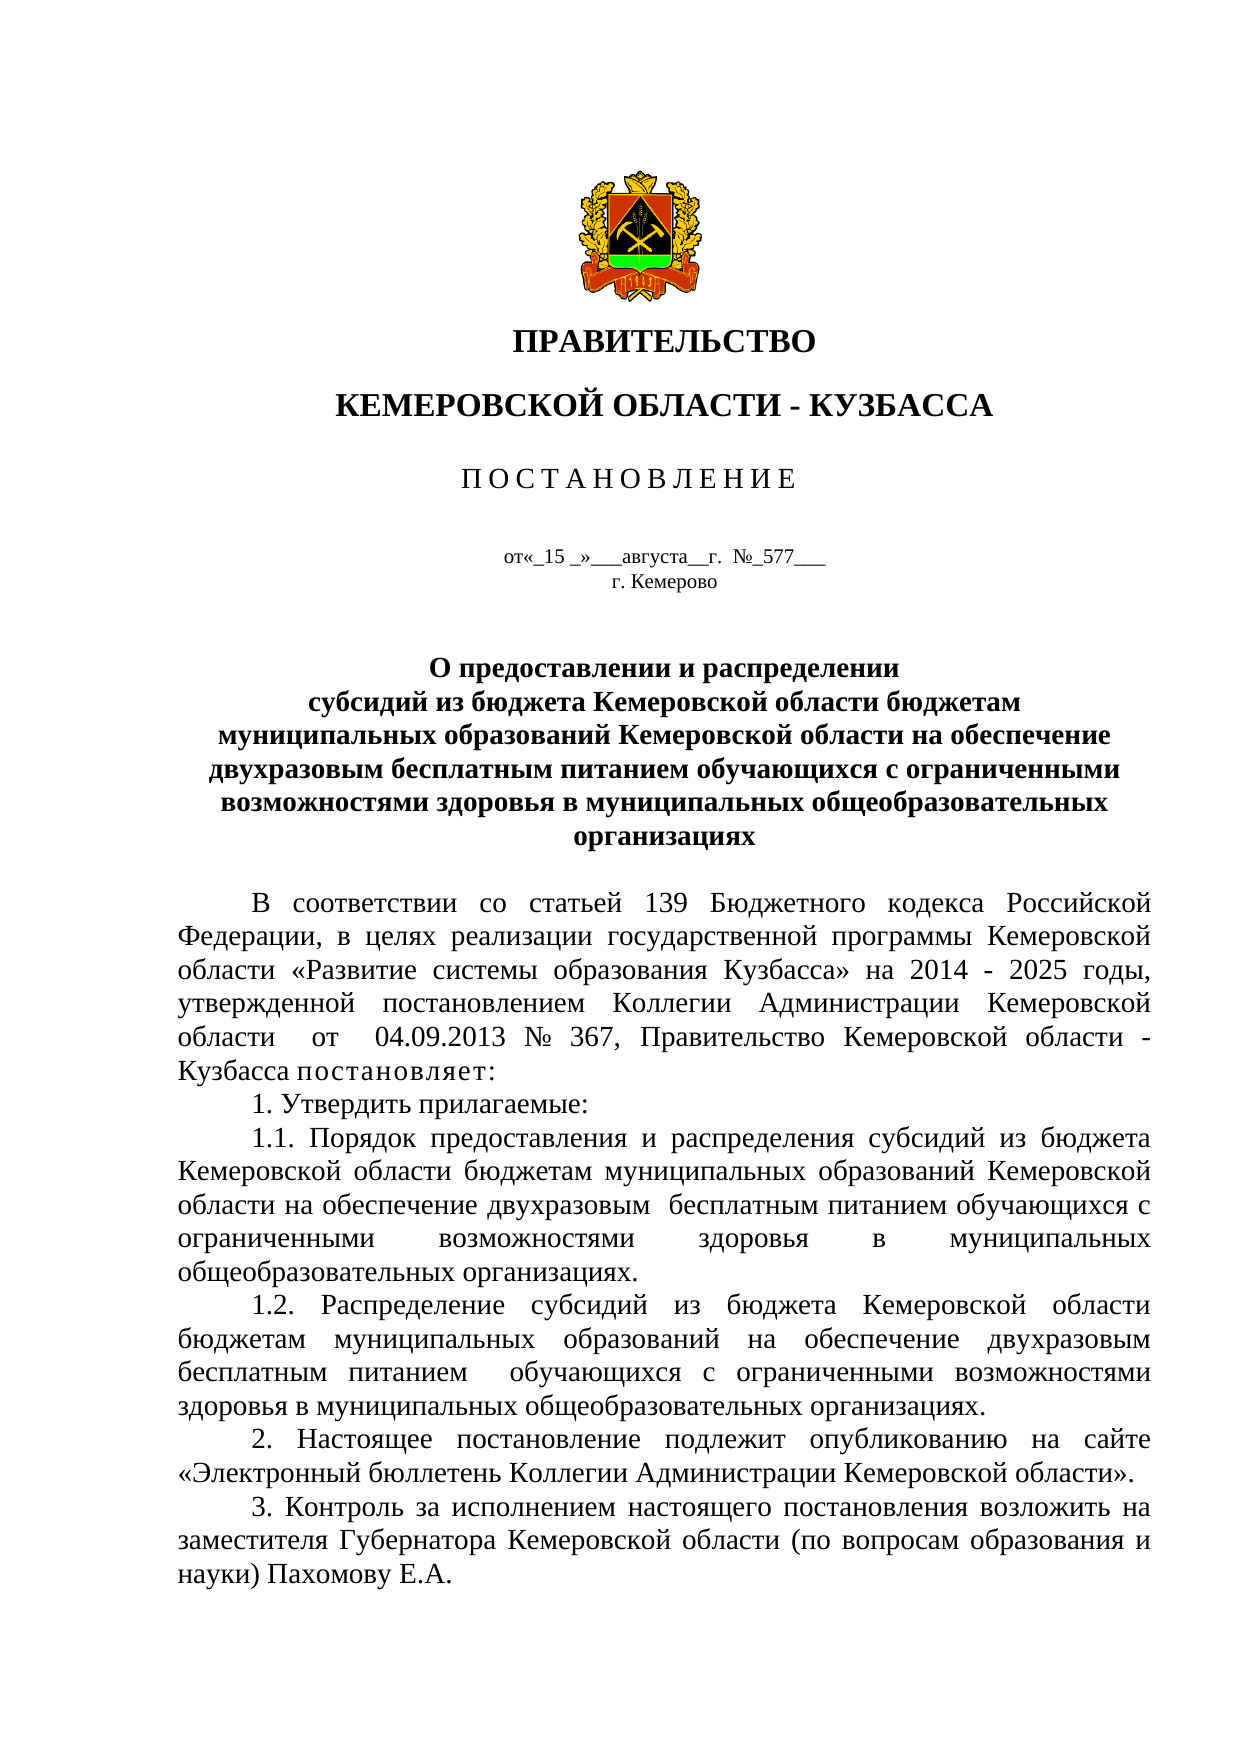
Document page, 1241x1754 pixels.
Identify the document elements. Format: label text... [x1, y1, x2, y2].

text 1. Утвердить прилагаемые: [177, 1086, 1152, 1120]
title субсидий из бюджета Кемеровской области бюджетам [177, 684, 1152, 717]
picture [578, 170, 702, 302]
text 3. Контроль за исполнением настоящего постановления возложить на заместителя Губернатора Кемеровской области (по вопросам образования и науки) Пахомову Е.А. [177, 1489, 1152, 1589]
text ПРАВИТЕЛЬСТВО [177, 322, 1152, 360]
text 2. Настоящее постановление подлежит опубликованию на сайте «Электронный бюллетень Коллегии Администрации Кемеровской области». [177, 1422, 1152, 1489]
title О предоставлении и распределении [177, 650, 1152, 684]
text 1.1. Порядок предоставления и распределения субсидий из бюджета Кемеровской области бюджетам муниципальных образований Кемеровской области на обеспечение двухразовым бесплатным питанием обучающихся с ограниченными возможностями здоровья в муниципальных общеобразовательных организациях. [177, 1120, 1152, 1287]
text В соответствии со статьей 139 Бюджетного кодекса Российской Федерации, в целях реализации государственной программы Кемеровской области «Развитие системы образования Кузбасса» на 2014 - 2025 годы, утвержденной постановлением Коллегии Администрации Кемеровской области от 04.09.2013 № 367, Правительство Кемеровской области - Кузбасса постановляет: [177, 885, 1152, 1086]
text КЕМЕРОВСКОЙ ОБЛАСТИ - КУЗБАССА [177, 385, 1152, 423]
text г. Кемерово [177, 568, 1152, 593]
text ПОСТАНОВЛЕНИЕ [177, 461, 1152, 494]
title муниципальных образований Кемеровской области на обеспечение двухразовым бесплатным питанием обучающихся с ограниченными возможностями здоровья в муниципальных общеобразовательных организациях [177, 717, 1152, 851]
text 1.2. Распределение субсидий из бюджета Кемеровской области бюджетам муниципальных образований на обеспечение двухразовым бесплатным питанием обучающихся с ограниченными возможностями здоровья в муниципальных общеобразовательных организациях. [177, 1287, 1152, 1422]
text от«_15 _»___августа__г. №_577___ [177, 544, 1152, 568]
